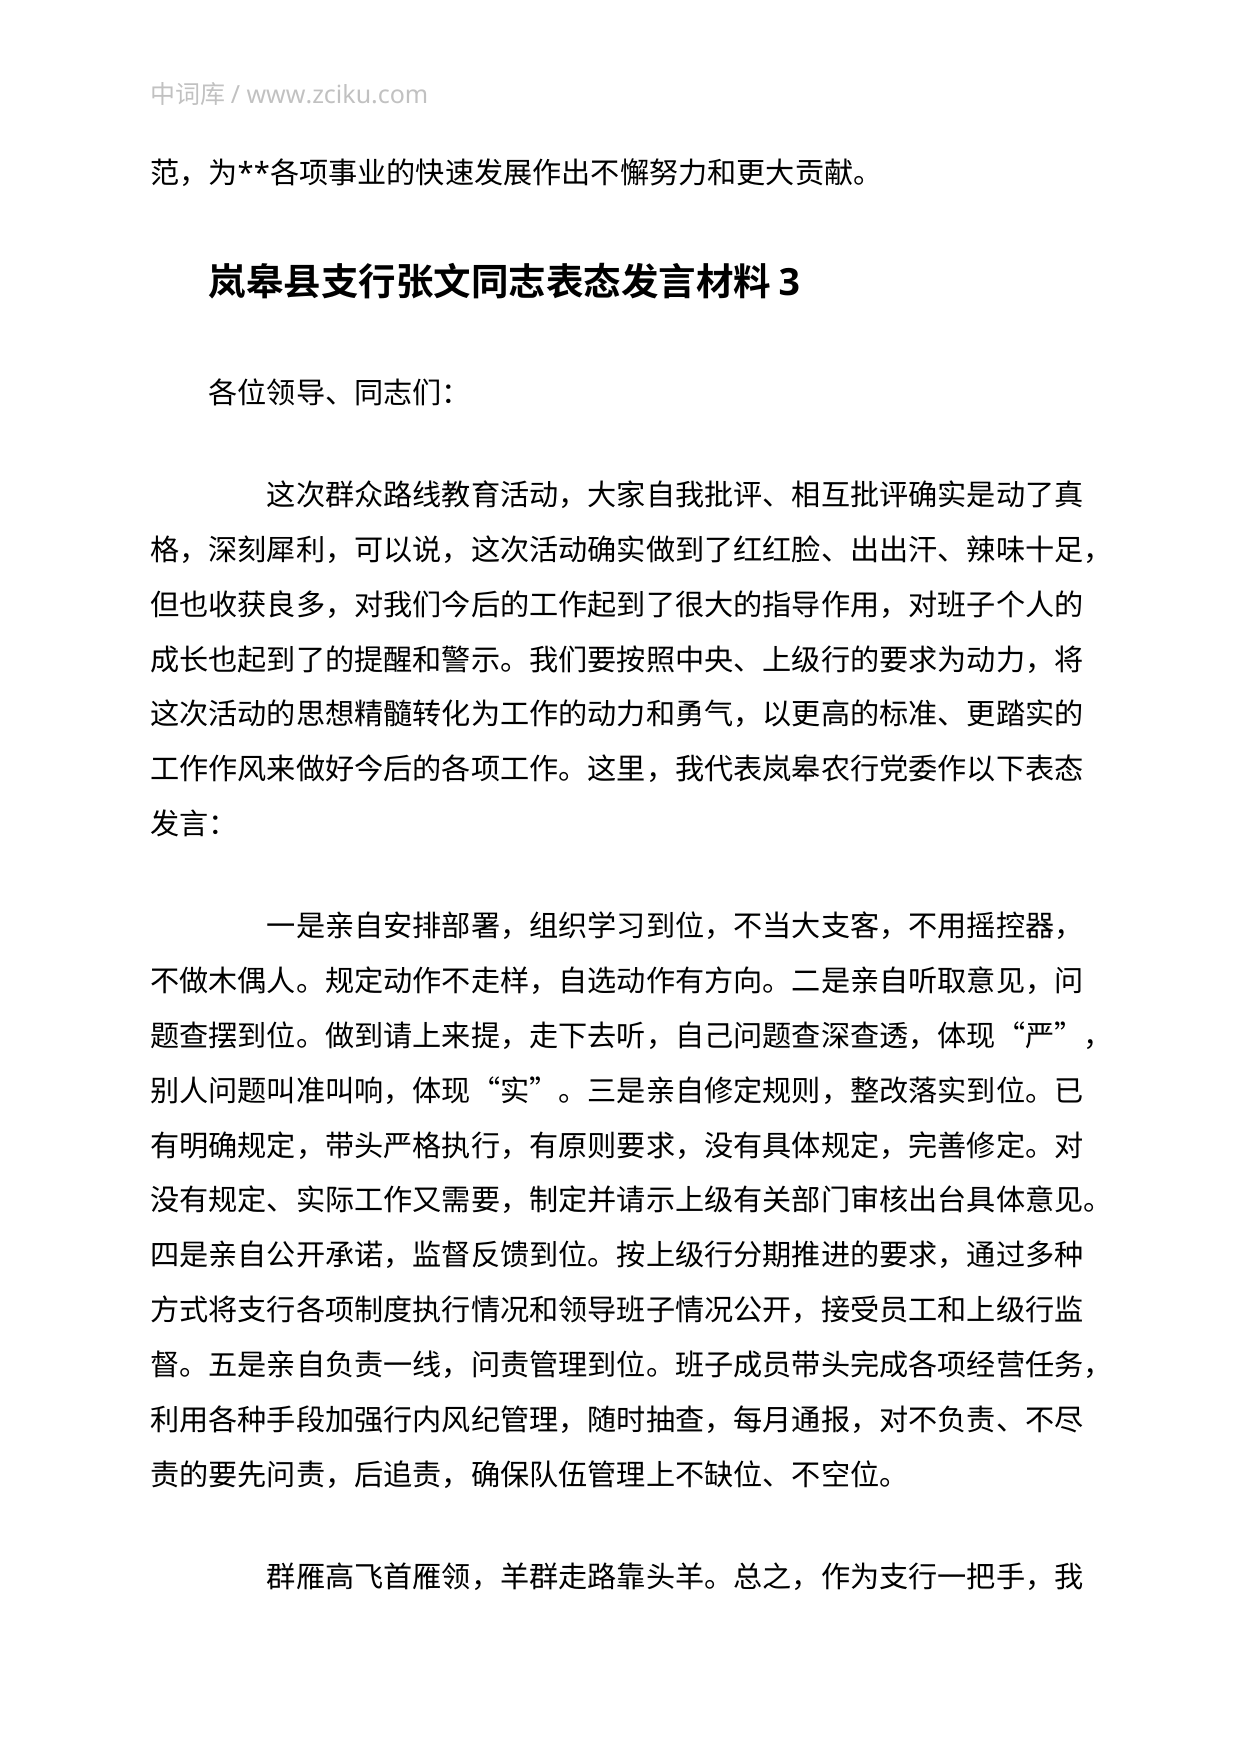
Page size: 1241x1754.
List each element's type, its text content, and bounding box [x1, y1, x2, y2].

text 岚皋县支行张文同志表态发言材料3 [150, 252, 1090, 306]
text 一是亲自安排部署，组织学习到位，不当大支客，不用摇控器，不做木偶人。规定动作不走样，自选动作有方向。二是亲自听取意见，问题查摆到位。做到请上来提，走下去听，自己问题查深查透，体现“严”，别人问题叫准叫响，体现“实”。三是亲自修定规则，整改落实到位。已有明确规定，带头严格执行，有原则要求，没有具体规定，完善修定。对没有规定、实际工作又需要，制定并请示上级有关部门审核出台具体意见。四是亲自公开承诺，监督反馈到位。按上级行分期推进的要求，通过多种方式将支行各项制度执行情况和领导班子情况公开，接受员工和上级行监督。五是亲自负责一线，问责管理到位。班子成员带头完成各项经营任务，利用各种手段加强行内风纪管理，随时抽查，每月通报，对不负责、不尽责的要先问责，后追责，确保队伍管理上不缺位、不空位。 [150, 902, 1090, 1494]
text 这次群众路线教育活动，大家自我批评、相互批评确实是动了真格，深刻犀利，可以说，这次活动确实做到了红红脸、出出汗、辣味十足，但也收获良多，对我们今后的工作起到了很大的指导作用，对班子个人的成长也起到了的提醒和警示。我们要按照中央、上级行的要求为动力，将这次活动的思想精髓转化为工作的动力和勇气，以更高的标准、更踏实的工作作风来做好今后的各项工作。这里，我代表岚皋农行党委作以下表态发言： [150, 471, 1090, 843]
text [150, 1553, 1090, 1596]
text 各位领导、同志们： [150, 369, 1090, 412]
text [150, 150, 1090, 192]
